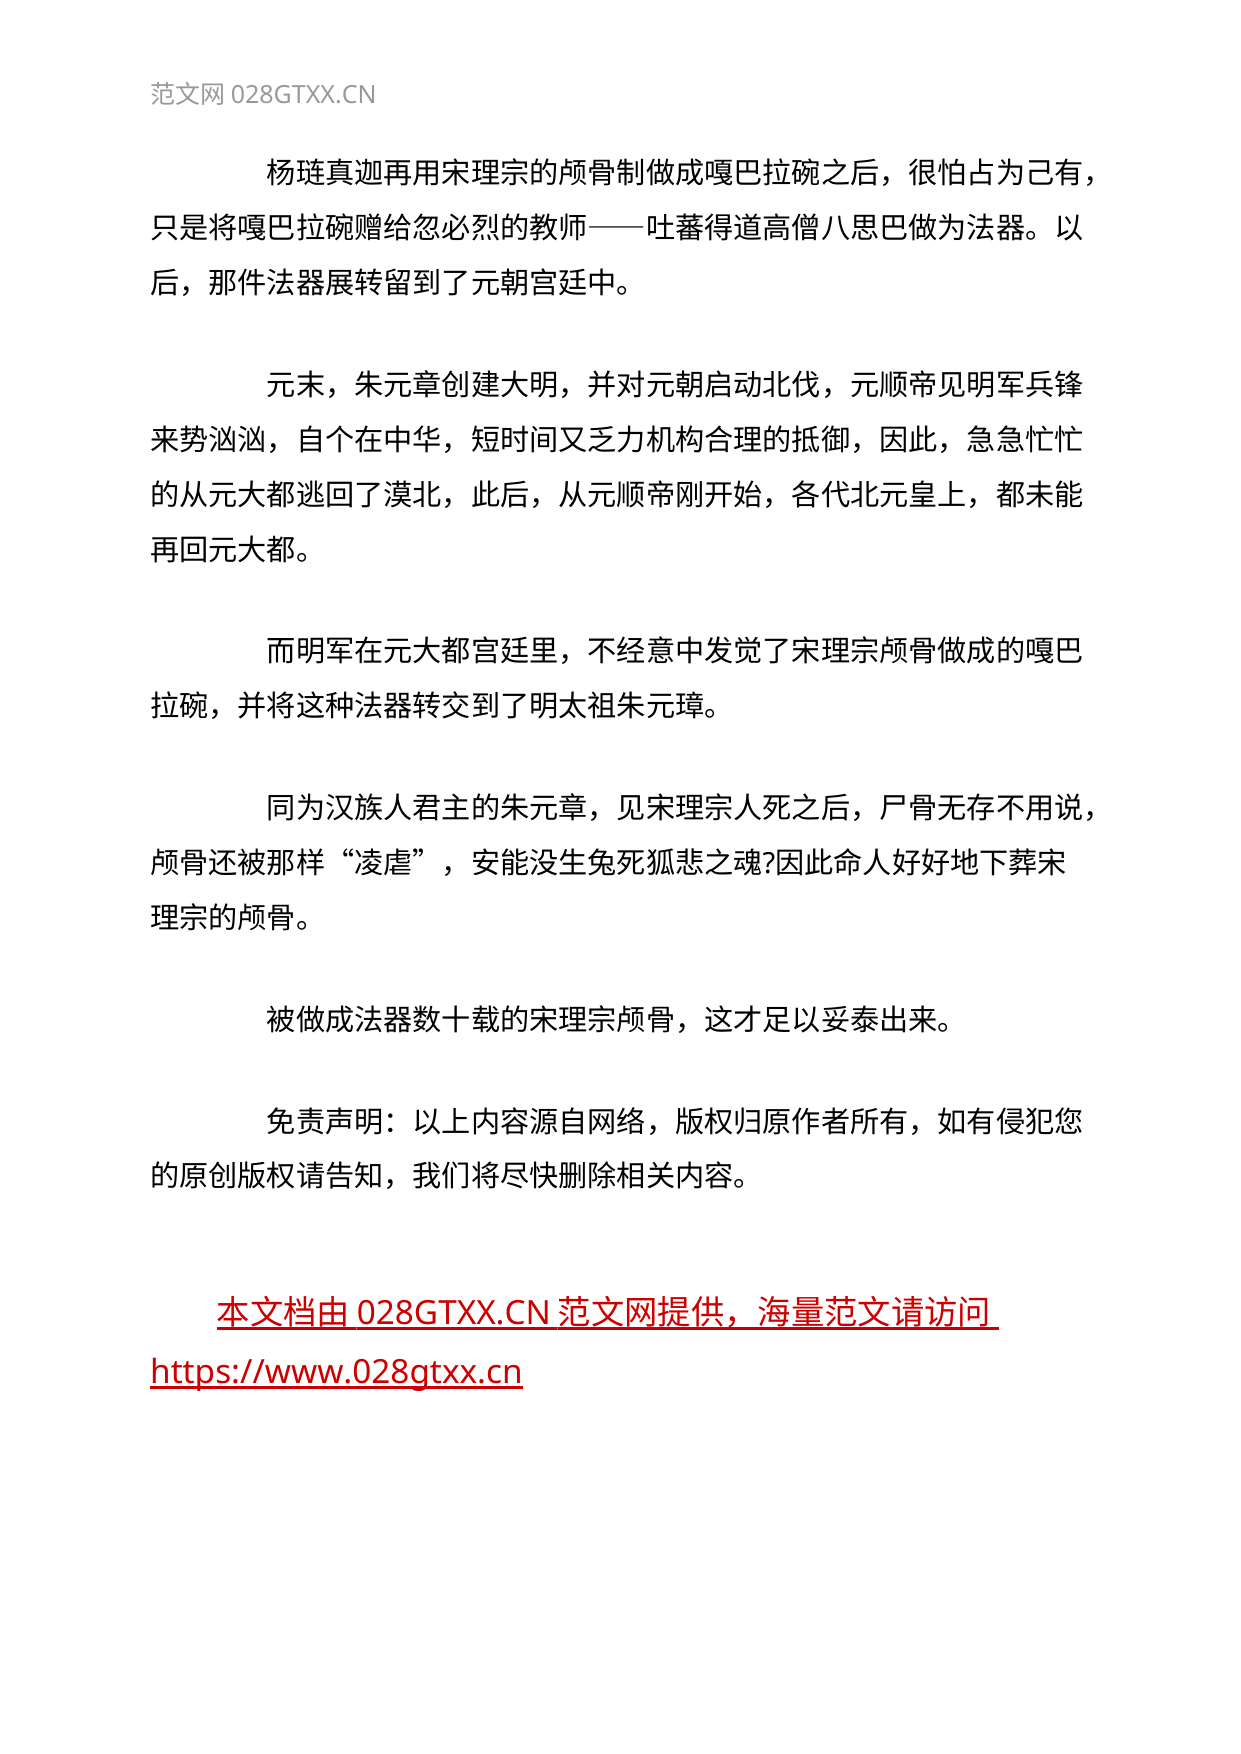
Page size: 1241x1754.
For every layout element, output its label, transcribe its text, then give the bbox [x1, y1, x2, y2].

text 本文档由028GTXX.CN范文网提供，海量范文请访问 https://www.028gtxx.cn [150, 1286, 1090, 1393]
text 免责声明：以上内容源自网络，版权归原作者所有，如有侵犯您的原创版权请告知，我们将尽快删除相关内容。 [150, 1098, 1090, 1195]
text 同为汉族人君主的朱元章，见宋理宗人死之后，尸骨无存不用说，颅骨还被那样“凌虐”，安能没生兔死狐悲之魂?因此命人好好地下葬宋理宗的颅骨。 [150, 785, 1090, 937]
text 被做成法器数十载的宋理宗颅骨，这才足以妥泰出来。 [150, 996, 1090, 1039]
text 元末，朱元章创建大明，并对元朝启动北伐，元顺帝见明军兵锋来势汹汹，自个在中华，短时间又乏力机构合理的抵御，因此，急急忙忙的从元大都逃回了漠北，此后，从元顺帝刚开始，各代北元皇上，都未能再回元大都。 [150, 362, 1090, 568]
text 而明军在元大都宫廷里，不经意中发觉了宋理宗颅骨做成的嘎巴拉碗，并将这种法器转交到了明太祖朱元璋。 [150, 628, 1090, 725]
text 杨琏真迦再用宋理宗的颅骨制做成嘎巴拉碗之后，很怕占为己有，只是将嘎巴拉碗赠给忽必烈的教师——吐蕃得道高僧八思巴做为法器。以后，那件法器展转留到了元朝宫廷中。 [150, 150, 1090, 302]
